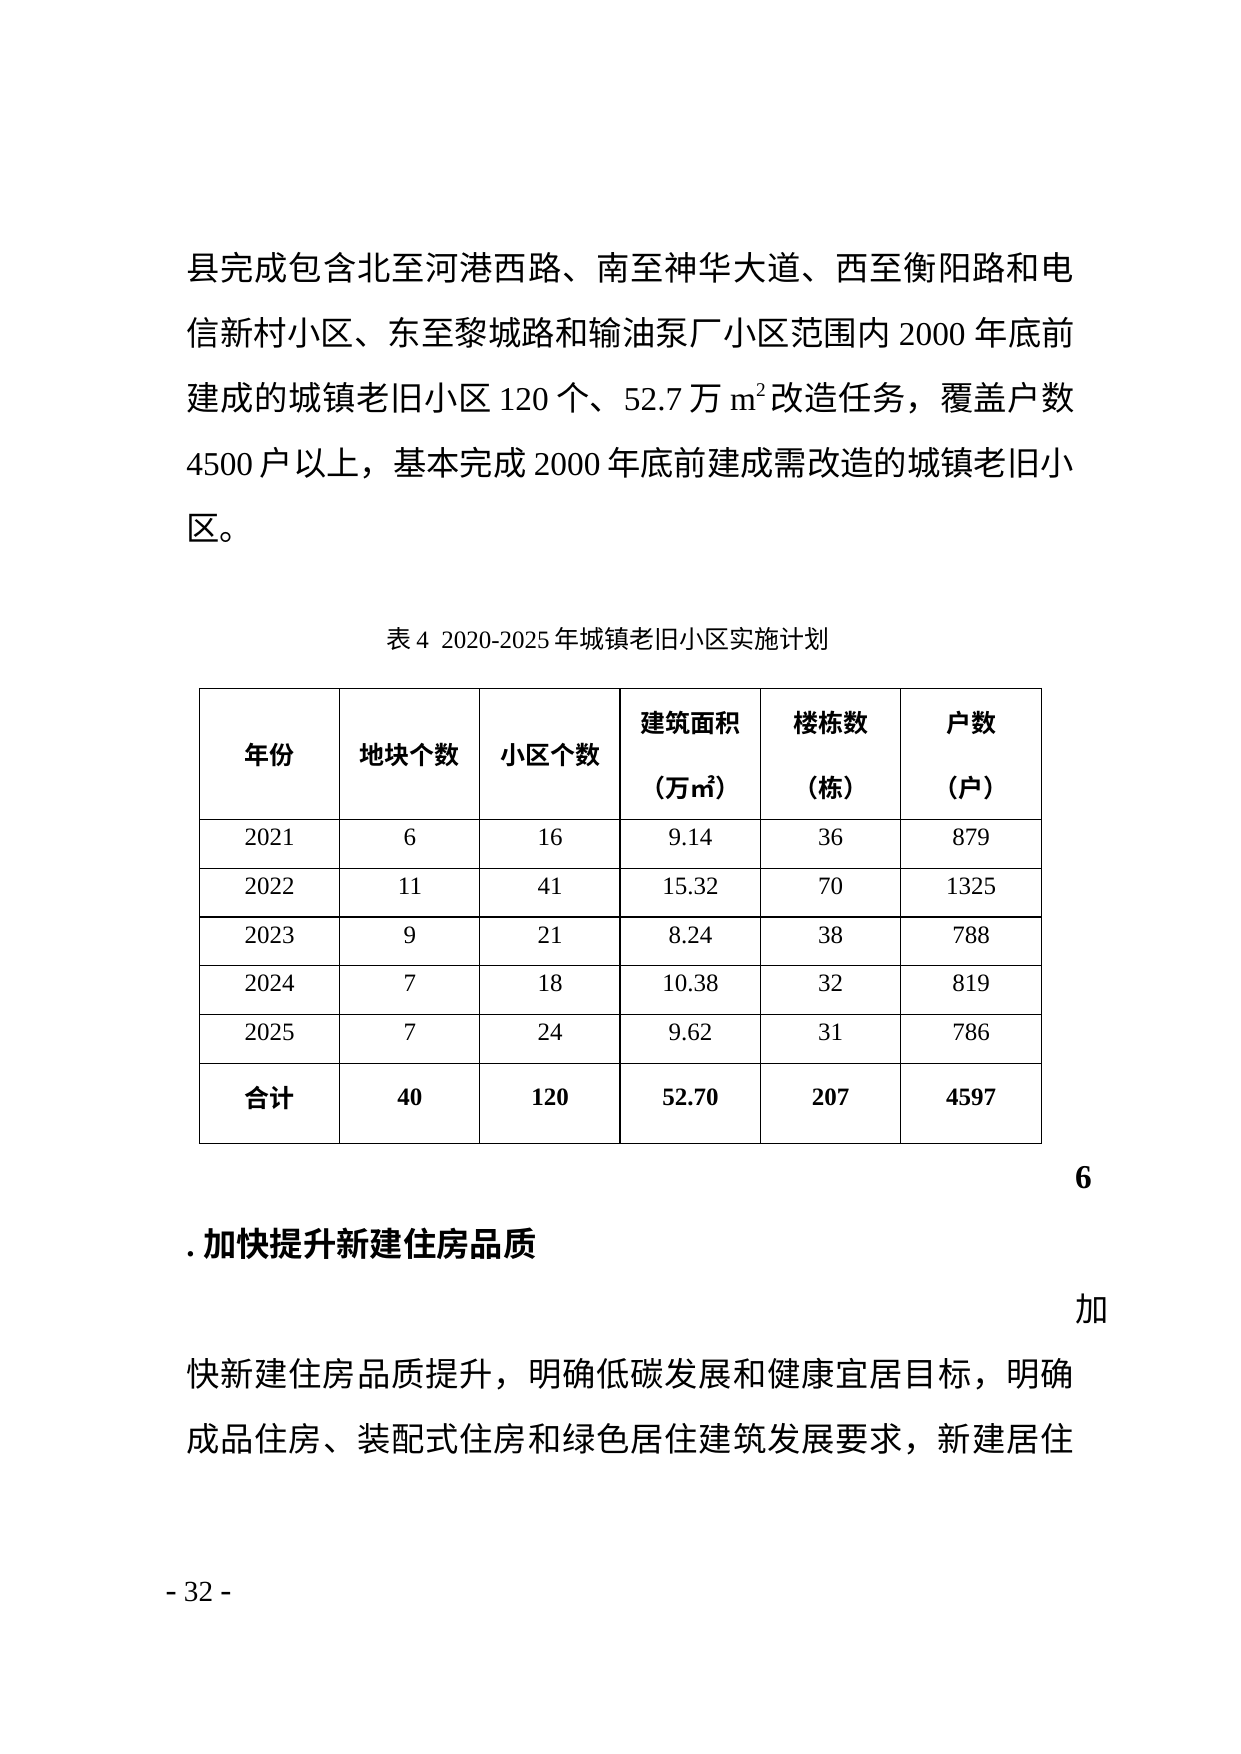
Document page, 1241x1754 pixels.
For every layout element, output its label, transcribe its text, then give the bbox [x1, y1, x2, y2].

table_cell 32 [761, 966, 900, 1014]
table_cell 24 [480, 1015, 619, 1063]
text 6. 加快提升新建住房品质 [186, 1144, 1075, 1274]
table_cell 18 [480, 966, 619, 1014]
table_header 楼栋数（栋） [761, 689, 900, 819]
table_cell 788 [901, 918, 1041, 965]
table_cell 36 [761, 820, 900, 868]
table_cell 207 [761, 1064, 900, 1143]
table_cell 7 [340, 1015, 479, 1063]
table_cell 38 [761, 918, 900, 965]
table_header 地块个数 [340, 689, 479, 819]
table_cell 4597 [901, 1064, 1041, 1143]
table_cell 41 [480, 869, 619, 916]
table_cell 16 [480, 820, 619, 868]
table_cell 2021 [200, 820, 339, 868]
table_cell 2024 [200, 966, 339, 1014]
table_cell 8.24 [621, 918, 760, 965]
table_cell 9.14 [621, 820, 760, 868]
table_cell 2025 [200, 1015, 339, 1063]
table_cell 2023 [200, 918, 339, 965]
table_header 户数（户） [901, 689, 1041, 819]
table_cell 9 [340, 918, 479, 965]
table_cell 合计 [200, 1064, 339, 1143]
table_cell 879 [901, 820, 1041, 868]
table_cell 52.70 [621, 1064, 760, 1143]
text 表4 2020-2025年城镇老旧小区实施计划 [165, 605, 1050, 670]
table_cell 15.32 [621, 869, 760, 916]
table_header 年份 [200, 689, 339, 819]
table_cell 40 [340, 1064, 479, 1143]
table_cell 70 [761, 869, 900, 916]
table_cell 819 [901, 966, 1041, 1014]
table_cell 9.62 [621, 1015, 760, 1063]
table_cell 21 [480, 918, 619, 965]
table_cell 120 [480, 1064, 619, 1143]
table_header 小区个数 [480, 689, 619, 819]
table_cell 1325 [901, 869, 1041, 916]
table_cell 786 [901, 1015, 1041, 1063]
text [186, 233, 1075, 558]
table_cell 7 [340, 966, 479, 1014]
table_cell 10.38 [621, 966, 760, 1014]
table_cell 11 [340, 869, 479, 916]
table_cell 31 [761, 1015, 900, 1063]
table_cell 2022 [200, 869, 339, 916]
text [186, 1274, 1075, 1469]
table_cell 6 [340, 820, 479, 868]
table_header 建筑面积（万㎡） [621, 689, 760, 819]
